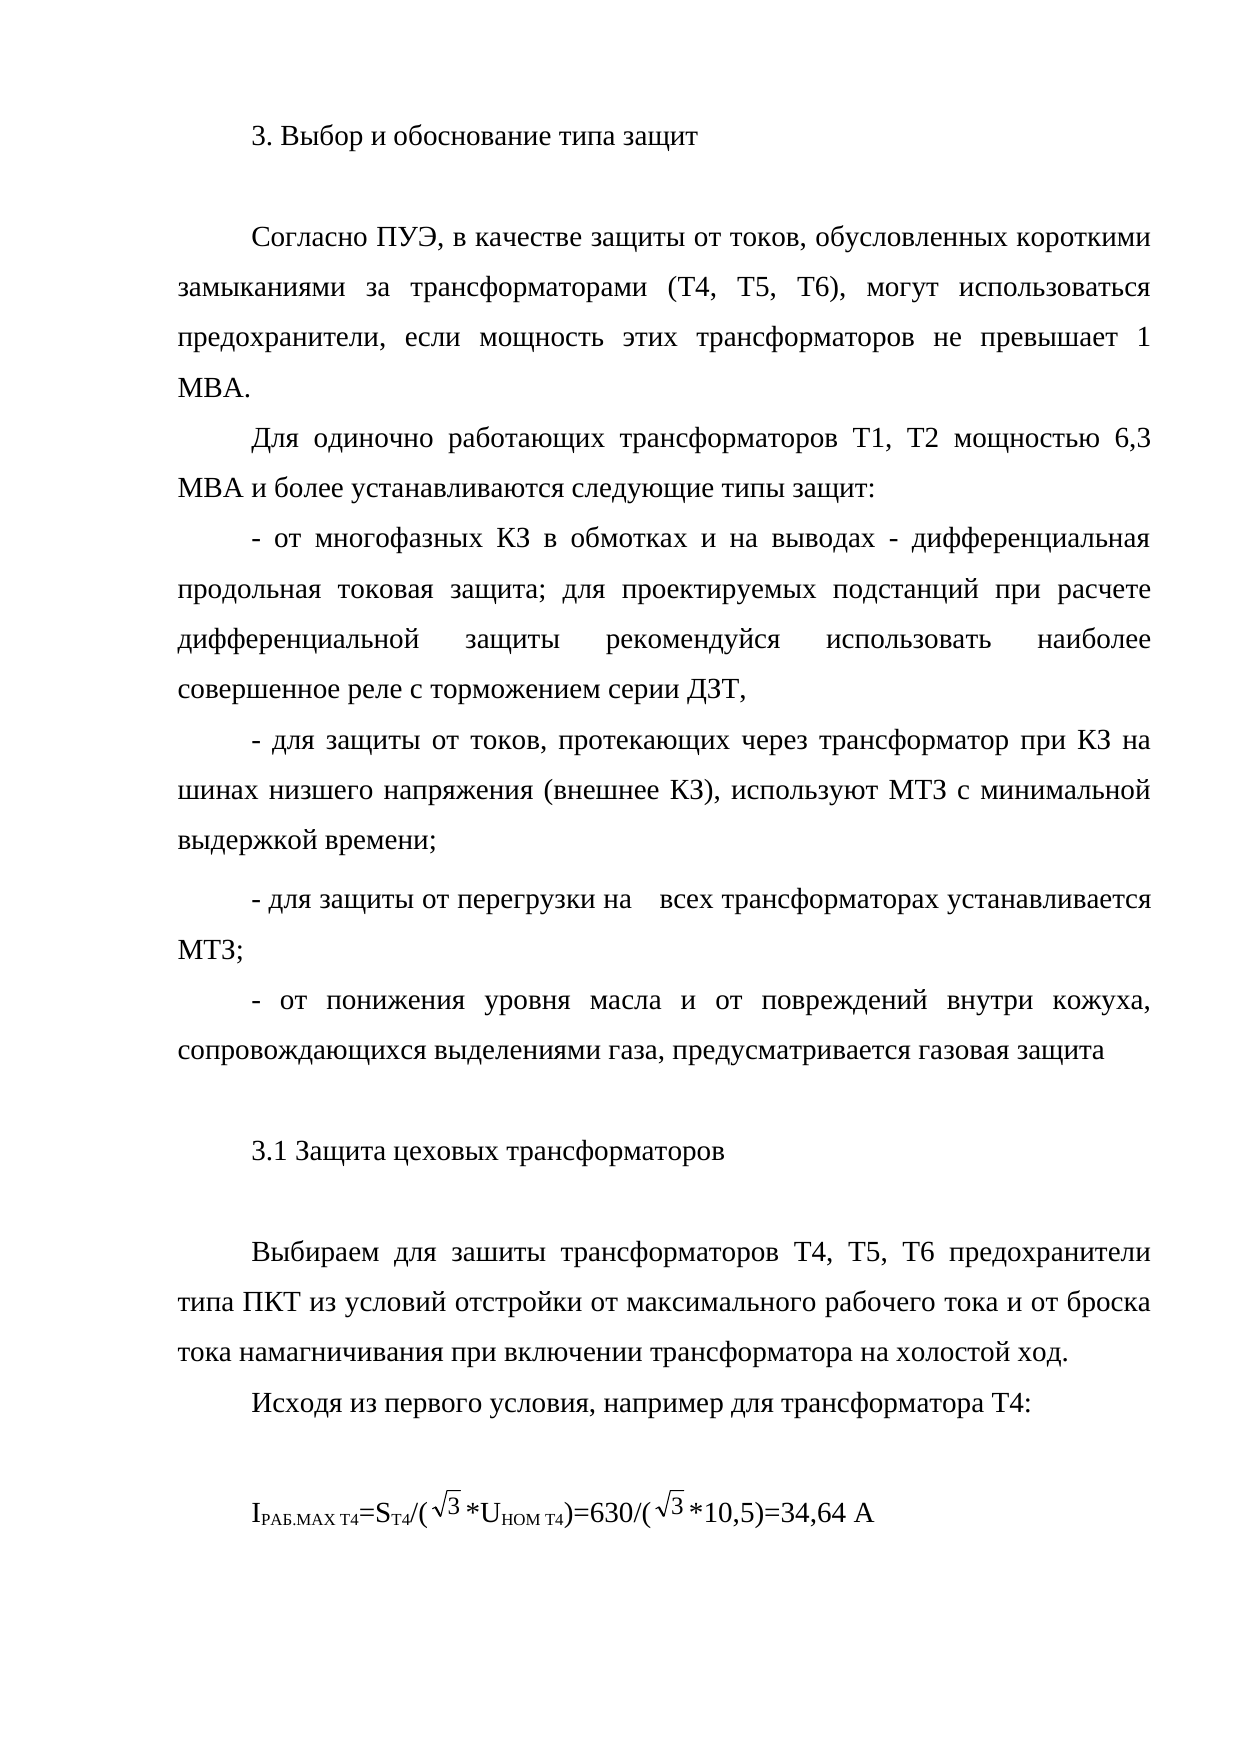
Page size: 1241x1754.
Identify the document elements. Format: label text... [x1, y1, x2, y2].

text Согласно ПУЭ, в качестве защиты от токов, обусловленных короткими замыканиями за трансформаторами (Т4, Т5, Т6), могут использоваться предохранители, если мощность этих трансформаторов не превышает 1 МВА. [177, 219, 1152, 403]
text Выбираем для зашиты трансформаторов Т4, Т5, Т6 предохранители типа ПКТ из условий отстройки от максимального рабочего тока и от броска тока намагничивания при включении трансформатора на холостой ход. [177, 1234, 1152, 1368]
text - для защиты от перегрузки на всех трансформаторах устанавливается МТЗ; [177, 873, 1152, 965]
text Исходя из первого условия, например для трансформатора Т4: [177, 1385, 1152, 1418]
text Для одиночно работающих трансформаторов Т1, Т2 мощностью 6,3 MBA и более устанавливаются следующие типы защит: [177, 420, 1152, 504]
subtitle 3. Выбор и обоснование типа защит [177, 118, 1152, 152]
text - от многофазных КЗ в обмотках и на выводах - дифференциальная продольная токовая защита; для проектируемых подстанций при расчете дифференциальной защиты рекомендуйся использовать наиболее совершенное реле с торможением серии ДЗТ, [177, 521, 1152, 705]
subtitle 3.1 Защита цеховых трансформаторов [177, 1133, 1152, 1167]
text - от понижения уровня масла и от повреждений внутри кожуха, сопровождающихся выделениями газа, предусматривается газовая защита [177, 982, 1152, 1066]
text - для защиты от токов, протекающих через трансформатор при КЗ на шинах низшего напряжения (внешнее КЗ), используют МТЗ с минимальной выдержкой времени; [177, 722, 1152, 856]
text IРАБ.МАХ Т4=ST4/(*UНОМ T4)=630/(*10,5)=34,64 А [177, 1485, 1152, 1529]
